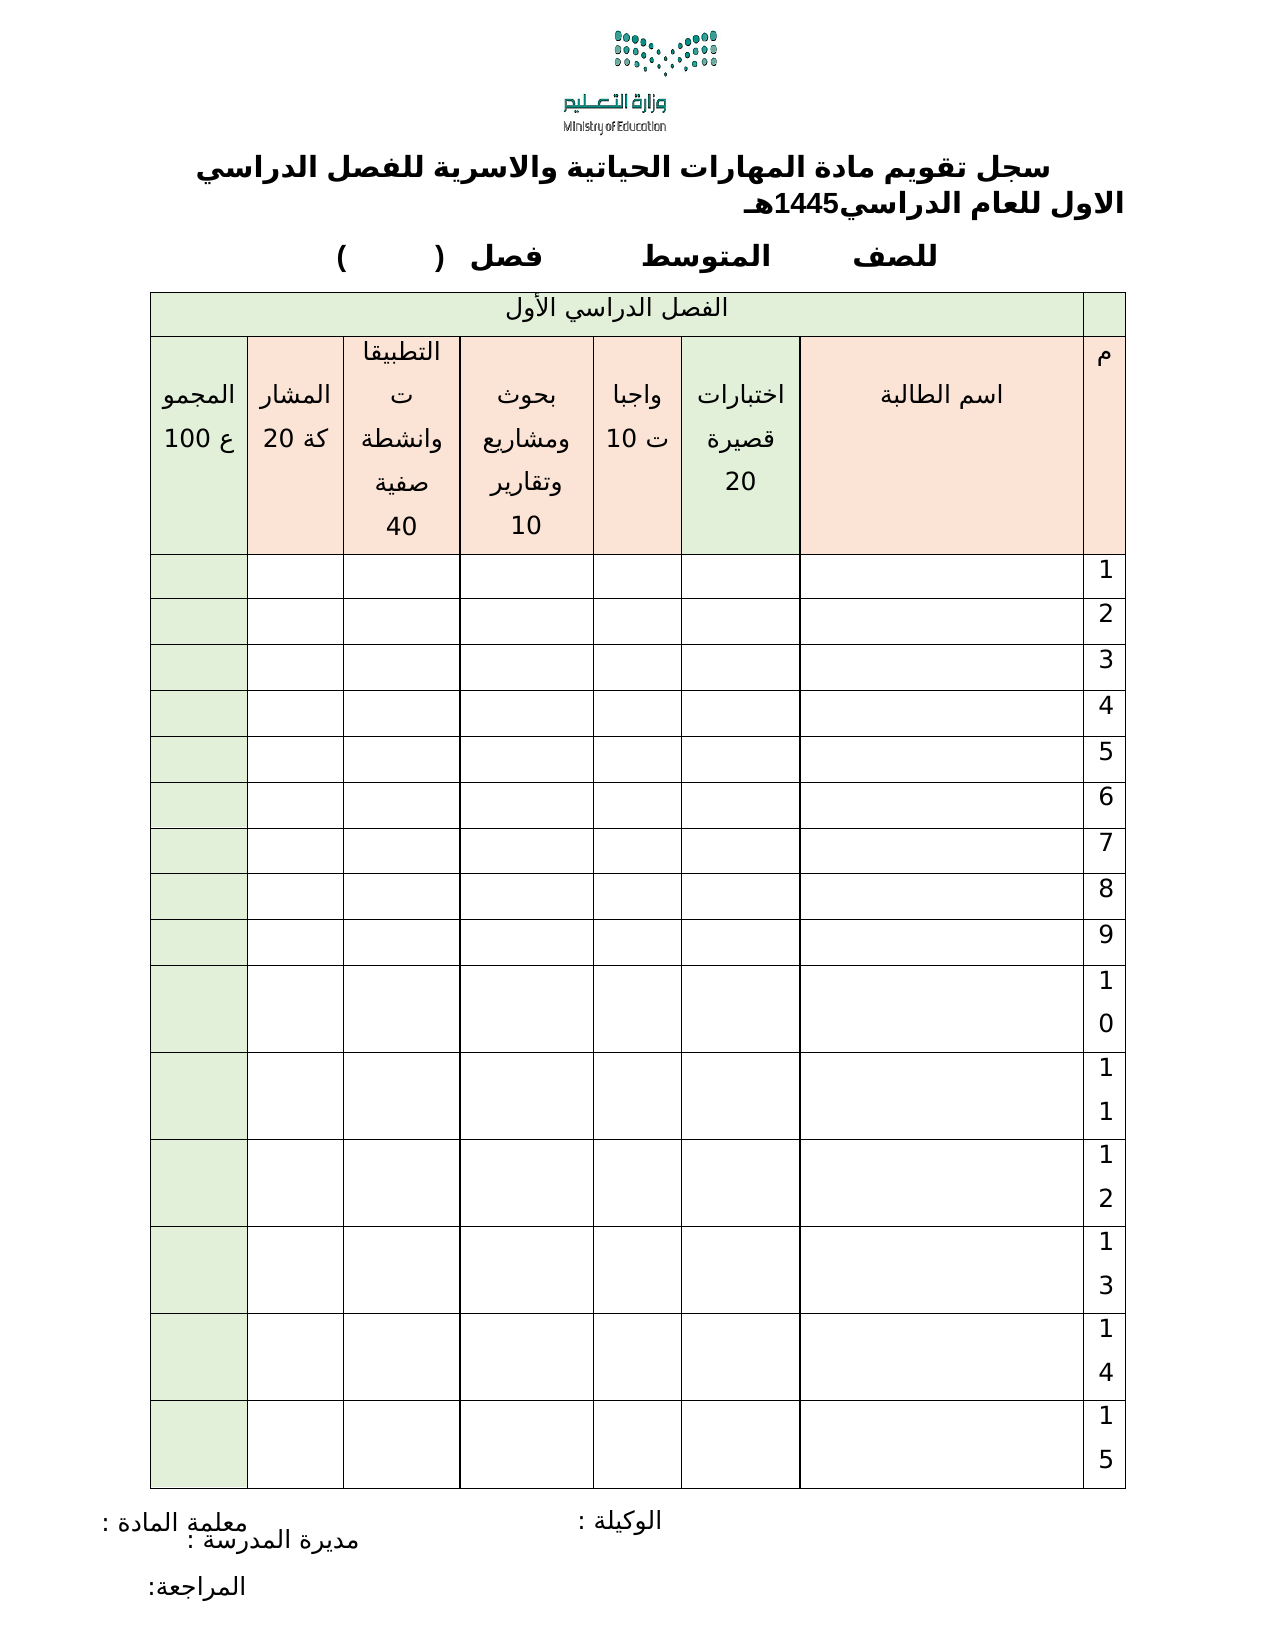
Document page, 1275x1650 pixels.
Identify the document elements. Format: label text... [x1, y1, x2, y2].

table_cell اسم الطالبة [801, 337, 1083, 554]
table_cell [248, 1140, 343, 1226]
table_cell [151, 1053, 247, 1139]
text للصف المتوسط فصل ( ) [150, 239, 1125, 272]
table_cell م [1084, 337, 1125, 554]
table_cell [344, 737, 459, 782]
table_cell [344, 783, 459, 827]
table_cell [151, 645, 247, 690]
table_cell [682, 691, 799, 736]
table_cell [682, 1140, 799, 1226]
table_cell [594, 966, 681, 1052]
table_cell [151, 783, 247, 827]
table_cell 15 [1084, 1401, 1125, 1487]
table_cell [682, 737, 799, 782]
table_header [1084, 293, 1125, 336]
table_cell [151, 737, 247, 782]
table_cell 10 [1084, 966, 1125, 1052]
table_cell [248, 1401, 343, 1487]
table_cell [461, 1227, 593, 1313]
table_cell 5 [1084, 737, 1125, 782]
table_cell [801, 691, 1083, 736]
table_cell 1 [1084, 555, 1125, 598]
table_cell [594, 920, 681, 965]
table_cell [151, 874, 247, 919]
table_cell 12 [1084, 1140, 1125, 1226]
table_cell 13 [1084, 1227, 1125, 1313]
table_cell [344, 555, 459, 598]
table_cell [682, 1227, 799, 1313]
table_cell [594, 1314, 681, 1400]
table_cell 6 [1084, 783, 1125, 827]
table_cell [594, 691, 681, 736]
table_cell 14 [1084, 1314, 1125, 1400]
table_cell [344, 599, 459, 644]
table_cell [248, 783, 343, 827]
table_cell [461, 1401, 593, 1487]
table_cell [344, 874, 459, 919]
table_cell [151, 691, 247, 736]
table_cell [682, 1314, 799, 1400]
table_cell [344, 1314, 459, 1400]
table_cell [344, 1227, 459, 1313]
table_cell [682, 874, 799, 919]
table_cell [344, 645, 459, 690]
table_cell 4 [1084, 691, 1125, 736]
table_cell [461, 1053, 593, 1139]
table_cell [682, 783, 799, 827]
table_header الفصل الدراسي الأول [151, 293, 1083, 336]
table_cell 9 [1084, 920, 1125, 965]
table_cell [461, 829, 593, 873]
table_cell [151, 1314, 247, 1400]
table_cell [801, 1227, 1083, 1313]
table_cell واجبات 10 [594, 337, 681, 554]
table_cell [151, 555, 247, 598]
table_cell [682, 920, 799, 965]
table_cell [461, 966, 593, 1052]
table_cell [248, 920, 343, 965]
table_cell [151, 920, 247, 965]
table_cell [461, 1314, 593, 1400]
table_cell [461, 737, 593, 782]
table_cell [594, 1227, 681, 1313]
table_cell اختبارات قصيرة 20 [682, 337, 799, 554]
table_cell [594, 1401, 681, 1487]
table_cell [248, 737, 343, 782]
table_cell 8 [1084, 874, 1125, 919]
table_cell [801, 1401, 1083, 1487]
table_cell [248, 966, 343, 1052]
table_cell بحوث ومشاريع وتقارير 10 [461, 337, 593, 554]
table_cell [801, 737, 1083, 782]
table_cell 11 [1084, 1053, 1125, 1139]
table_cell [801, 1314, 1083, 1400]
table_cell المشاركة 20 [248, 337, 343, 554]
text سجل تقويم مادة المهارات الحياتية والاسرية للفصل الدراسي الاول للعام الدراسي1445هـ [150, 150, 1125, 220]
table_cell [594, 599, 681, 644]
table_cell 3 [1084, 645, 1125, 690]
table_cell [594, 1140, 681, 1226]
table_cell [344, 1053, 459, 1139]
table_cell [344, 1140, 459, 1226]
table_cell [344, 691, 459, 736]
table_cell [344, 1401, 459, 1487]
table_cell [801, 599, 1083, 644]
table_cell [682, 555, 799, 598]
table_cell المجموع 100 [151, 337, 247, 554]
table_cell 2 [1084, 599, 1125, 644]
table_cell [248, 555, 343, 598]
table_cell [594, 829, 681, 873]
picture [514, 10, 761, 150]
table_cell [461, 691, 593, 736]
table_cell التطبيقات وانشطة صفية 40 [344, 337, 459, 554]
table_cell [594, 1053, 681, 1139]
table_cell [248, 1314, 343, 1400]
table_cell [682, 829, 799, 873]
table_cell [461, 1140, 593, 1226]
table_cell [248, 645, 343, 690]
table_cell [344, 966, 459, 1052]
table_cell [801, 829, 1083, 873]
table_cell [151, 966, 247, 1052]
table_cell [801, 645, 1083, 690]
table_cell [682, 1053, 799, 1139]
table_cell [248, 599, 343, 644]
table_cell [151, 1227, 247, 1313]
table_cell [682, 1401, 799, 1487]
table_cell [344, 829, 459, 873]
table_cell [248, 829, 343, 873]
table_cell [461, 783, 593, 827]
table_cell [344, 920, 459, 965]
table_cell [461, 599, 593, 644]
table_cell [461, 920, 593, 965]
table_cell [248, 1053, 343, 1139]
table_cell [682, 966, 799, 1052]
table_cell [461, 874, 593, 919]
table_cell 7 [1084, 829, 1125, 873]
table_cell [594, 783, 681, 827]
table_cell [801, 874, 1083, 919]
table_cell [801, 920, 1083, 965]
table_cell [151, 1140, 247, 1226]
table_cell [248, 1227, 343, 1313]
table_cell [594, 737, 681, 782]
table_cell [801, 966, 1083, 1052]
table_cell [151, 829, 247, 873]
table_cell [594, 874, 681, 919]
table_cell [594, 645, 681, 690]
table_cell [461, 645, 593, 690]
table_cell [248, 691, 343, 736]
table_cell [151, 1401, 247, 1487]
table_cell [801, 1053, 1083, 1139]
table_cell [682, 645, 799, 690]
table_cell [461, 555, 593, 598]
table_cell [151, 599, 247, 644]
table_cell [248, 874, 343, 919]
table_cell [682, 599, 799, 644]
table_cell [801, 555, 1083, 598]
table_cell [801, 1140, 1083, 1226]
table_cell [801, 783, 1083, 827]
table_cell [594, 555, 681, 598]
